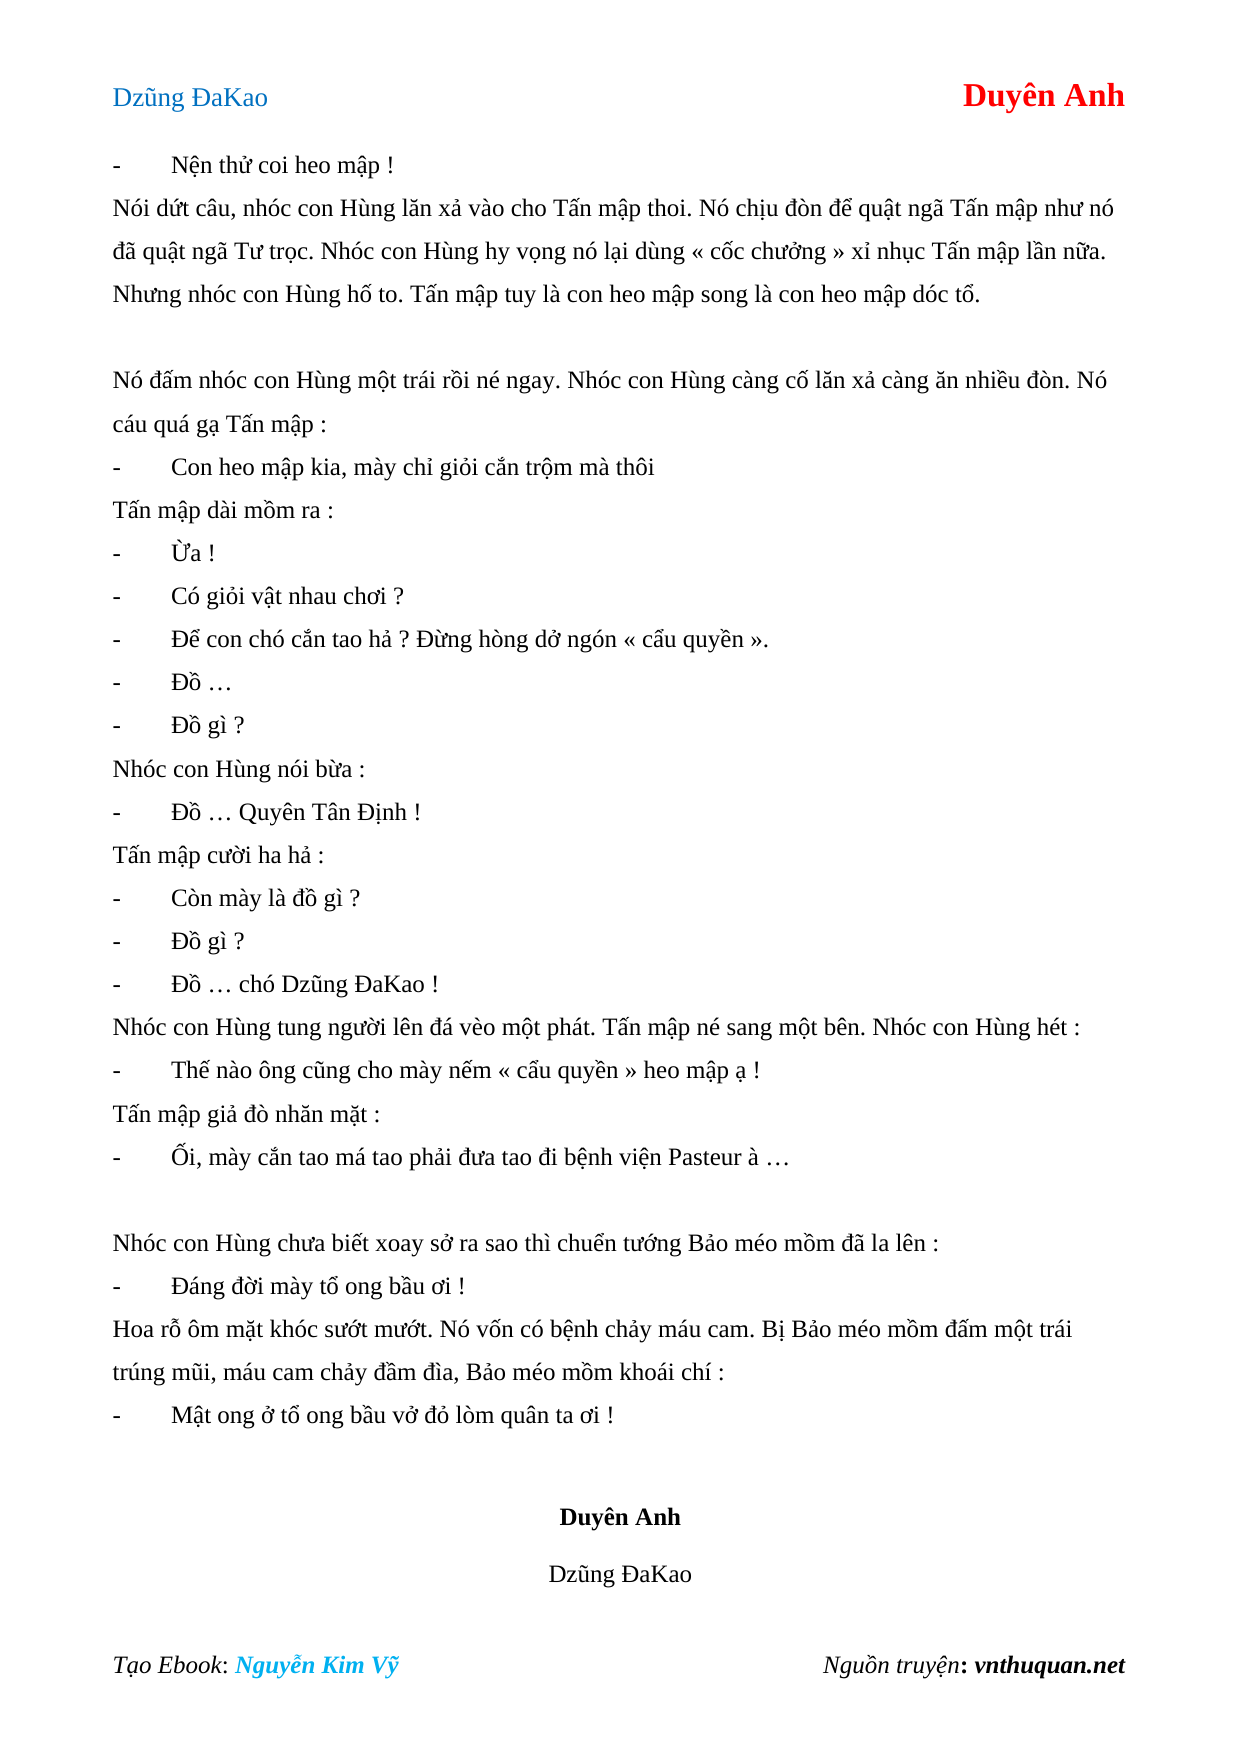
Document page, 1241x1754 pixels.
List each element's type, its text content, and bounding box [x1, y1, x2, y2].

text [112, 150, 1128, 1429]
text Dzũng ĐaKao [112, 1559, 1128, 1588]
text Duyên Anh [112, 1502, 1128, 1530]
